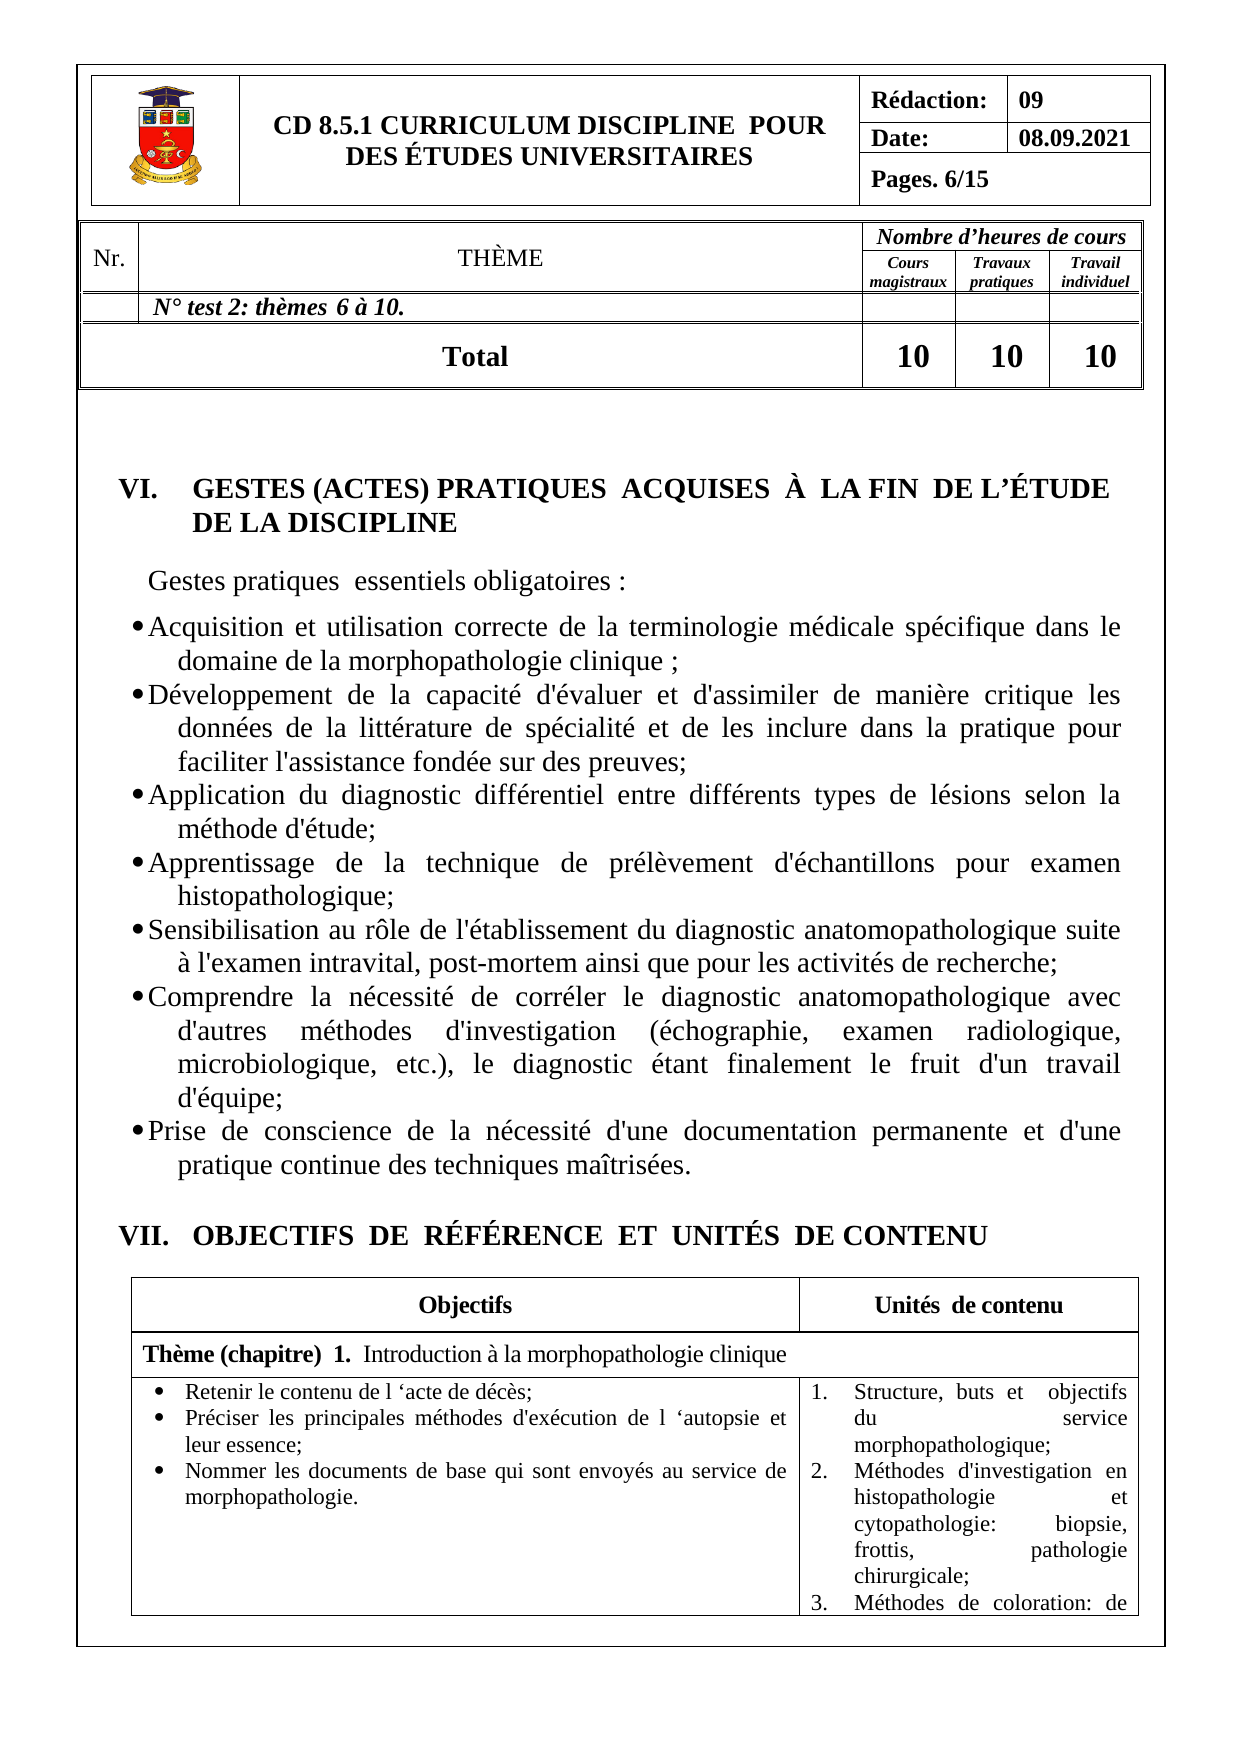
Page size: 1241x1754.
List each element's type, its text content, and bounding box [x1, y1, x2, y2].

table_header Nr. [81, 223, 138, 291]
table_cell Total [81, 321, 862, 387]
list Prise de conscience de la nécessité d'une documentation permanente et d'une pratique continue des techniques maîtrisées. [133, 1113, 1122, 1181]
list Comprendre la nécessité de corréler le diagnostic anatomopathologique avec d'autres méthodes d'investigation (échographie, examen radiologique, microbiologique, etc.), le diagnostic étant finalement le fruit d'un travail d'équipe; [133, 979, 1122, 1113]
list Développement de la capacité d'évaluer et d'assimiler de manière critique les données de la littérature de spécialité et de les inclure dans la pratique pour faciliter l'assistance fondée sur des preuves; [133, 677, 1122, 777]
table_header Objectifs [132, 1278, 799, 1331]
list Gestes (actes) pratiques Acquises À la FIN de l’Étude de la DISCIPLINE [118, 471, 1122, 538]
table_header Unités de contenu [800, 1278, 1138, 1331]
list Application du diagnostic différentiel entre différents types de lésions selon la méthode d'étude; [133, 777, 1122, 845]
table_header ТHÈМE [139, 223, 862, 291]
table_cell 10 [863, 324, 955, 387]
table_cell 10 [1050, 321, 1141, 387]
table_cell Thème (chapitre) 1. Introduction à la morphopathologie clinique [132, 1333, 1138, 1377]
text Gestes pratiques essentiels obligatoires : [148, 563, 1122, 597]
list Sensibilisation au rôle de l'établissement du diagnostic anatomopathologique suite à l'examen intravital, post-mortem ainsi que pour les activités de recherche; [133, 912, 1122, 979]
table_header Nombre d’heures de cours [863, 223, 1141, 249]
list Acquisition et utilisation correcte de la terminologie médicale spécifique dans le domaine de la morphopathologie clinique ; [133, 609, 1122, 677]
table_cell 10. [80, 291, 138, 321]
table_cell Travail individuel [1050, 251, 1141, 291]
table_cell Cours magistraux [863, 251, 955, 291]
table_cell Travaux pratiques [956, 251, 1049, 291]
list Apprentissage de la technique de prélèvement d'échantillons pour examen histopathologique; [133, 845, 1122, 912]
table_cell 1 [863, 294, 955, 321]
table_cell 10 [956, 324, 1049, 387]
table_cell 1 [956, 294, 1049, 321]
table_cell 1 [1050, 291, 1143, 321]
list OBjECTIFS DE RÉFÉRence et UNITÉs DE CONteNU [118, 1218, 1122, 1252]
picture [118, 86, 215, 185]
